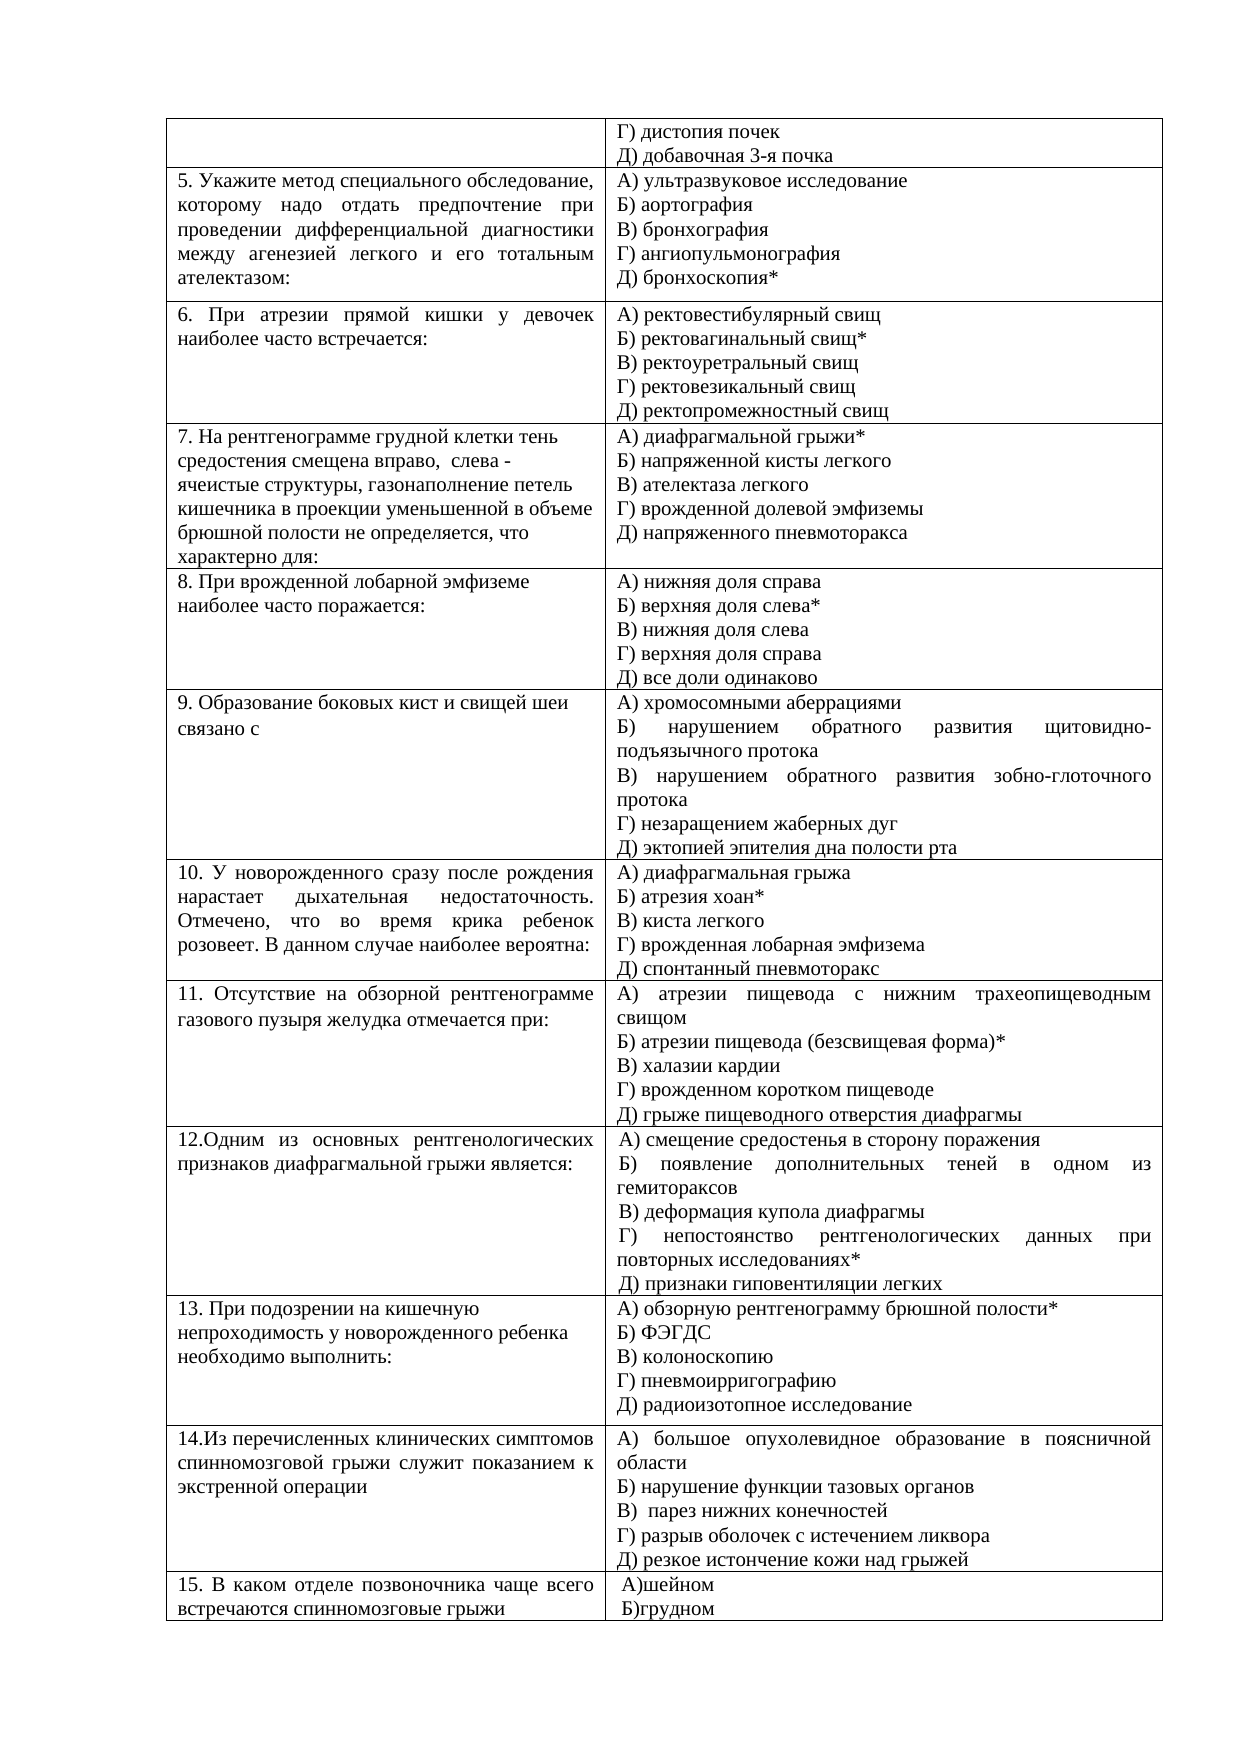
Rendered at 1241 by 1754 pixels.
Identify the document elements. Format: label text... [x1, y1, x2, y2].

table_cell А) диафрагмальная грыжа Б) атрезия хоан* В) киста легкого Г) врожденная лобарная эмфизема Д) спонтанный пневмоторакс [606, 860, 1162, 980]
table_cell А) ультразвуковое исследование Б) аортография В) бронхография Г) ангиопульмонография Д) бронхоскопия* [606, 168, 1162, 301]
table_cell 12.Одним из основных рентгенологических признаков диафрагмальной грыжи является: [167, 1127, 605, 1295]
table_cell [167, 119, 605, 167]
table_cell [606, 1572, 1162, 1620]
table_cell А) хромосомными аберрациями Б) нарушением обратного развития щитовидно-подъязычного протока В) нарушением обратного развития зобно-глоточного протока Г) незаращением жаберных дуг Д) эктопией эпителия дна полости рта [606, 690, 1162, 859]
table_cell 5. Укажите метод специального обследование, которому надо отдать предпочтение при проведении дифференциальной диагностики между агенезией легкого и его тотальным ателектазом: [167, 168, 605, 301]
table_cell А) ректовестибулярный свищ Б) ректовагинальный свищ* В) ректоуретральный свищ Г) ректовезикальный свищ Д) ректопромежностный свищ [606, 302, 1162, 422]
table_cell А) обзорную рентгенограмму брюшной полости* Б) ФЭГДС В) колоноскопию Г) пневмоирригографию Д) радиоизотопное исследование [606, 1296, 1162, 1425]
table_cell 11. Отсутствие на обзорной рентгенограмме газового пузыря желудка отмечается при: [167, 981, 605, 1126]
table_cell А) диафрагмальной грыжи* Б) напряженной кисты легкого В) ателектаза легкого Г) врожденной долевой эмфиземы Д) напряженного пневмоторакса [606, 424, 1162, 568]
table_cell А) смещение средостенья в сторону поражения Б) появление дополнительных теней в одном из гемитораксов В) деформация купола диафрагмы Г) непостоянство рентгенологических данных при повторных исследованиях* Д) признаки гиповентиляции легких [606, 1127, 1162, 1295]
table_cell 13. При подозрении на кишечную непроходимость у новорожденного ребенка необходимо выполнить: [167, 1296, 605, 1425]
table_cell 6. При атрезии прямой кишки у девочек наиболее часто встречается: [167, 302, 605, 422]
table_cell А) атрезии пищевода с нижним трахеопищеводным свищом Б) атрезии пищевода (безсвищевая форма)* В) халазии кардии Г) врожденном коротком пищеводе Д) грыже пищеводного отверстия диафрагмы [606, 981, 1162, 1126]
table_cell А) большое опухолевидное образование в поясничной области Б) нарушение функции тазовых органов В) парез нижних конечностей Г) разрыв оболочек с истечением ликвора Д) резкое истончение кожи над грыжей [606, 1426, 1162, 1571]
table_cell 8. При врожденной лобарной эмфиземе наиболее часто поражается: [167, 569, 605, 689]
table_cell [606, 119, 1162, 167]
table_cell 9. Образование боковых кист и свищей шеи связано с [167, 690, 605, 859]
table_cell 14.Из перечисленных клинических симптомов спинномозговой грыжи служит показанием к экстренной операции [167, 1426, 605, 1571]
table_cell 10. У новорожденного сразу после рождения нарастает дыхательная недостаточность. Отмечено, что во время крика ребенок розовеет. В данном случае наиболее вероятна: [167, 860, 605, 980]
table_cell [167, 1572, 605, 1620]
table_cell А) нижняя доля справа Б) верхняя доля слева* В) нижняя доля слева Г) верхняя доля справа Д) все доли одинаково [606, 569, 1162, 689]
table_cell 7. На рентгенограмме грудной клетки тень средостения смещена вправо, слева - ячеистые структуры, газонаполнение петель кишечника в проекции уменьшенной в объеме брюшной полости не определяется, что характерно для: [167, 424, 605, 568]
